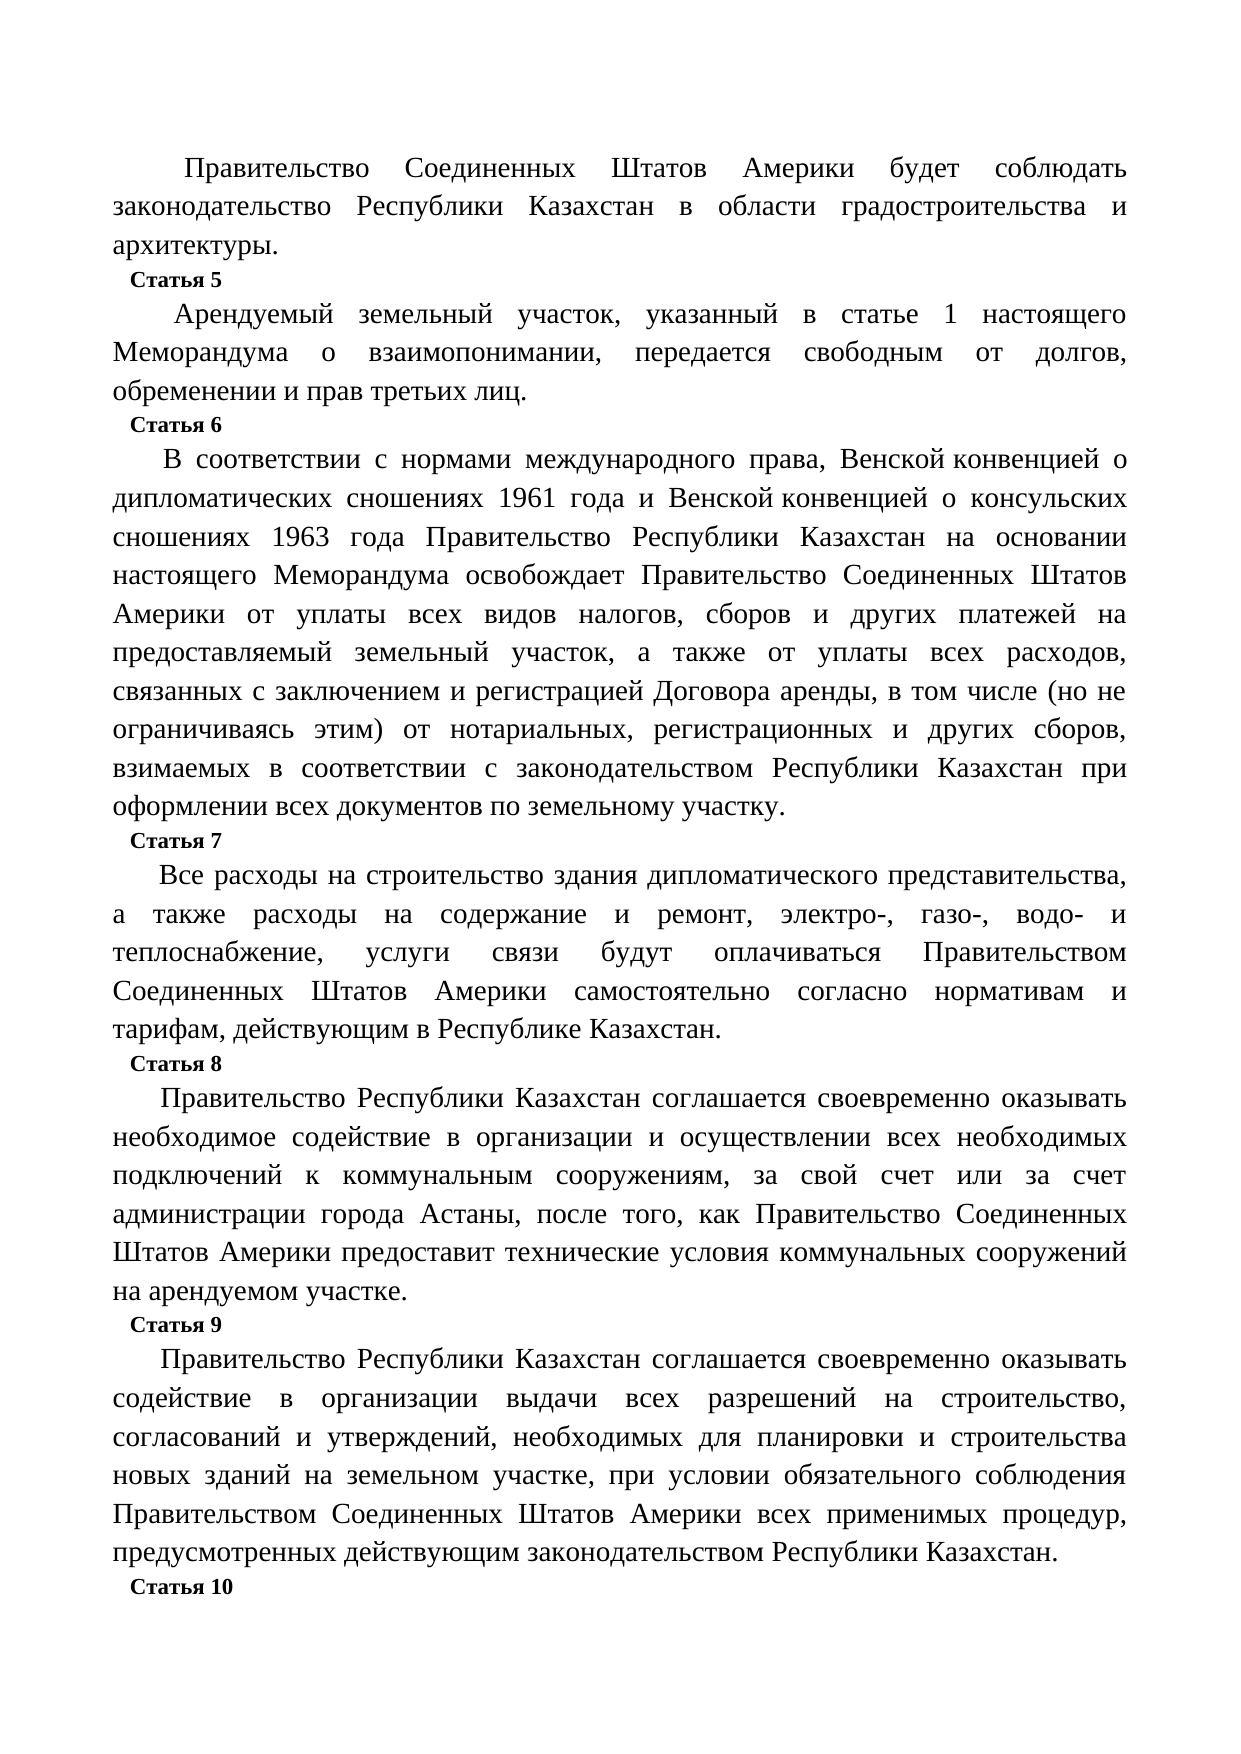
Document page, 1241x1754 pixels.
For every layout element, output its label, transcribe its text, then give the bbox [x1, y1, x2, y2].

text Статья 7 [112, 827, 1128, 853]
text Статья 5 [112, 266, 1128, 292]
text Правительство Соединенных Штатов Америки будет соблюдать законодательство Республики Казахстан в области градостроительства и архитектуры. [112, 150, 1128, 261]
text Все расходы на строительство здания дипломатического представительства, а также расходы на содержание и ремонт, электро-, газо-, водо- и теплоснабжение, услуги связи будут оплачиваться Правительством Соединенных Штатов Америки самостоятельно согласно нормативам и тарифам, действующим в Республике Казахстан. [112, 857, 1128, 1045]
text Статья 9 [112, 1311, 1128, 1338]
text Арендуемый земельный участок, указанный в статье 1 настоящего Меморандума о взаимопонимании, передается свободным от долгов, обременении и прав третьих лиц. [112, 296, 1128, 406]
text Правительство Республики Казахстан соглашается своевременно оказывать содействие в организации выдачи всех разрешений на строительство, согласований и утверждений, необходимых для планировки и строительства новых зданий на земельном участке, при условии обязательного соблюдения Правительством Соединенных Штатов Америки всех применимых процедур, предусмотренных действующим законодательством Республики Казахстан. [112, 1342, 1128, 1568]
text Статья 10 [112, 1573, 1128, 1599]
text Правительство Республики Казахстан соглашается своевременно оказывать необходимое содействие в организации и осуществлении всех необходимых подключений к коммунальным сооружениям, за свой счет или за счет администрации города Астаны, после того, как Правительство Соединенных Штатов Америки предоставит технические условия коммунальных сооружений на арендуемом участке. [112, 1080, 1128, 1306]
text В соответствии с нормами международного права, Венской конвенцией о дипломатических сношениях 1961 года и Венской конвенцией о консульских сношениях 1963 года Правительство Республики Казахстан на основании настоящего Меморандума освобождает Правительство Соединенных Штатов Америки от уплаты всех видов налогов, сборов и других платежей на предоставляемый земельный участок, а также от уплаты всех расходов, связанных с заключением и регистрацией Договора аренды, в том числе (но не ограничиваясь этим) от нотариальных, регистрационных и других сборов, взимаемых в соответствии с законодательством Республики Казахстан при оформлении всех документов по земельному участку. [112, 442, 1128, 822]
text Статья 6 [112, 411, 1128, 438]
text Статья 8 [112, 1050, 1128, 1076]
